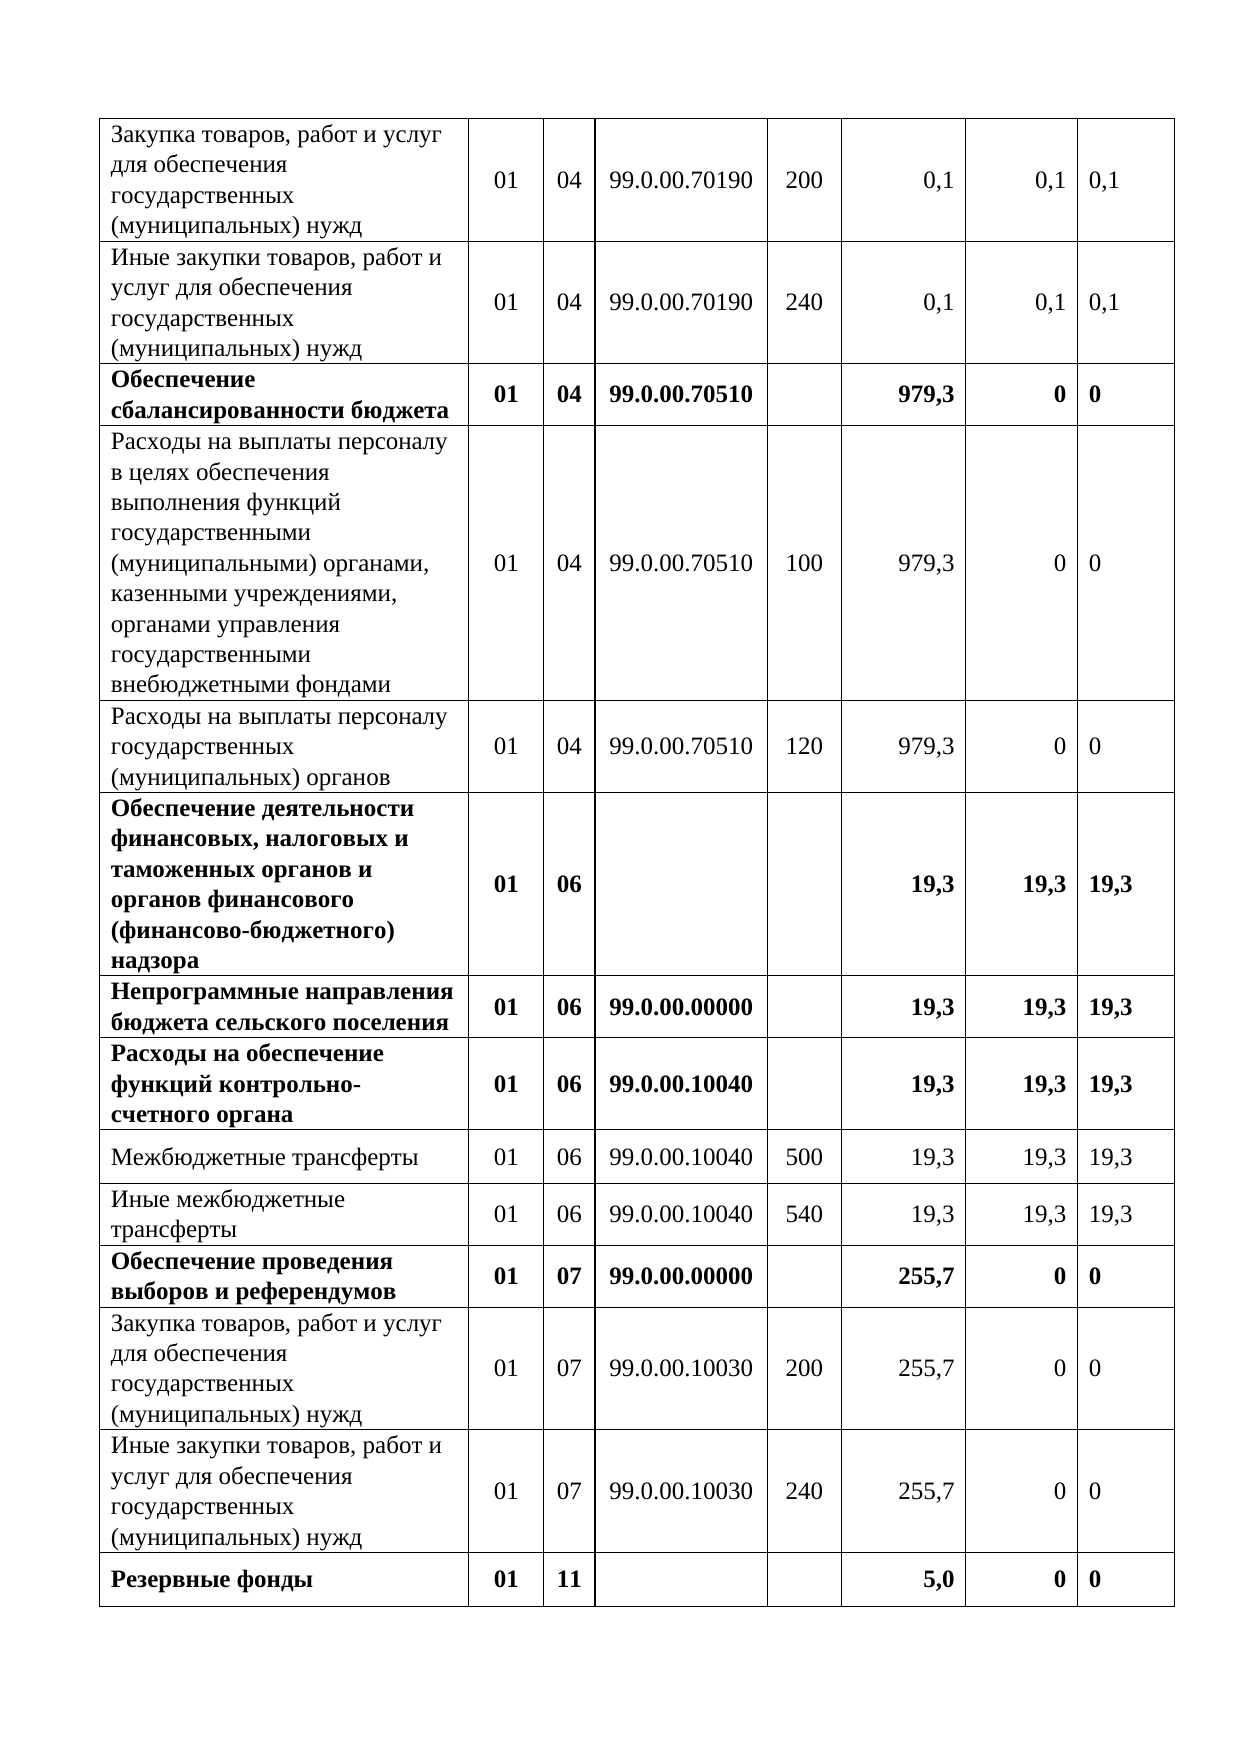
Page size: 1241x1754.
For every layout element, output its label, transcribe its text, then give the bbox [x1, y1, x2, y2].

table_cell 0 [1078, 1308, 1174, 1429]
table_cell [768, 793, 841, 975]
table_cell [768, 364, 841, 425]
table_cell 04 [544, 701, 594, 792]
table_cell 0 [1078, 1246, 1174, 1307]
table_cell 01 [469, 426, 543, 700]
table_cell 06 [544, 1130, 594, 1183]
table_cell 0 [966, 1246, 1077, 1307]
table_cell 07 [544, 1246, 594, 1307]
table_cell 0 [966, 701, 1077, 792]
table_cell 0 [1078, 1553, 1174, 1606]
table_cell 19,3 [842, 1038, 965, 1129]
table_cell 100 [768, 426, 841, 700]
table_cell Закупка товаров, работ и услуг для обеспечения государственных (муниципальных) нужд [100, 1308, 468, 1429]
table_cell 540 [768, 1184, 841, 1245]
table_cell 01 [469, 1308, 543, 1429]
table_cell 01 [469, 1246, 543, 1307]
table_cell 19,3 [1078, 793, 1174, 975]
table_cell 06 [544, 1038, 594, 1129]
table_cell 99.0.00.70510 [596, 364, 767, 425]
table_cell 0 [966, 1430, 1077, 1552]
table_cell 06 [544, 793, 594, 975]
table_cell 0,1 [1078, 242, 1174, 363]
table_cell 99.0.00.10040 [596, 1130, 767, 1183]
table_cell 01 [469, 1430, 543, 1552]
table_cell 0 [966, 1308, 1077, 1429]
table_cell Обеспечение проведения выборов и референдумов [100, 1246, 468, 1307]
table_cell Иные закупки товаров, работ и услуг для обеспечения государственных (муниципальных) нужд [100, 1430, 468, 1552]
table_cell Расходы на обеспечение функций контрольно- счетного органа [100, 1038, 468, 1129]
table_cell [596, 1553, 767, 1606]
table_cell 5,0 [842, 1553, 965, 1606]
table_cell 979,3 [842, 701, 965, 792]
table_cell [768, 1038, 841, 1129]
table_cell 500 [768, 1130, 841, 1183]
table_cell 99.0.00.10040 [596, 1038, 767, 1129]
table_cell [768, 976, 841, 1037]
table_cell Иные межбюджетные трансферты [100, 1184, 468, 1245]
table_cell 01 [469, 1184, 543, 1245]
table_cell Расходы на выплаты персоналу в целях обеспечения выполнения функций государственными (муниципальными) органами, казенными учреждениями, органами управления государственными внебюджетными фондами [100, 426, 468, 700]
table_cell [768, 1246, 841, 1307]
table_cell 19,3 [842, 793, 965, 975]
table_cell 0 [966, 1553, 1077, 1606]
table_cell 19,3 [966, 976, 1077, 1037]
table_cell 11 [544, 1553, 594, 1606]
table_cell 19,3 [842, 1130, 965, 1183]
table_cell Закупка товаров, работ и услуг для обеспечения государственных (муниципальных) нужд [100, 119, 468, 241]
table_cell 0 [966, 364, 1077, 425]
table_cell 99.0.00.10040 [596, 1184, 767, 1245]
table_cell 19,3 [1078, 976, 1174, 1037]
table_cell Непрограммные направления бюджета сельского поселения [100, 976, 468, 1037]
table_cell 19,3 [1078, 1038, 1174, 1129]
table_cell 0,1 [842, 119, 965, 241]
table_cell 06 [544, 1184, 594, 1245]
table_cell 01 [469, 242, 543, 363]
table_cell 200 [768, 1308, 841, 1429]
table_cell [768, 1553, 841, 1606]
table_cell 0 [1078, 426, 1174, 700]
table_cell 0,1 [842, 242, 965, 363]
table_cell [596, 793, 767, 975]
table_cell 255,7 [842, 1308, 965, 1429]
table_cell 04 [544, 119, 594, 241]
table_cell Расходы на выплаты персоналу государственных (муниципальных) органов [100, 701, 468, 792]
table_cell 0 [966, 426, 1077, 700]
table_cell 99.0.00.10030 [596, 1308, 767, 1429]
table_cell 240 [768, 242, 841, 363]
table_cell Иные закупки товаров, работ и услуг для обеспечения государственных (муниципальных) нужд [100, 242, 468, 363]
table_cell 19,3 [1078, 1184, 1174, 1245]
table_cell 01 [469, 701, 543, 792]
table_cell 0,1 [966, 119, 1077, 241]
table_cell 19,3 [842, 976, 965, 1037]
table_cell 200 [768, 119, 841, 241]
table_cell 19,3 [966, 1130, 1077, 1183]
table_cell 255,7 [842, 1430, 965, 1552]
table_cell 99.0.00.00000 [596, 1246, 767, 1307]
table_cell 07 [544, 1308, 594, 1429]
table_cell 04 [544, 426, 594, 700]
table_cell 01 [469, 364, 543, 425]
table_cell 99.0.00.10030 [596, 1430, 767, 1552]
table_cell Обеспечение сбалансированности бюджета [100, 364, 468, 425]
table_cell 04 [544, 242, 594, 363]
table_cell 01 [469, 1130, 543, 1183]
table_cell 04 [544, 364, 594, 425]
table_cell 0 [1078, 1430, 1174, 1552]
table_cell 120 [768, 701, 841, 792]
table_cell 01 [469, 1038, 543, 1129]
table_cell 979,3 [842, 426, 965, 700]
table_cell 19,3 [966, 1038, 1077, 1129]
table_cell 0,1 [1078, 119, 1174, 241]
table_cell 0 [1078, 364, 1174, 425]
table_cell 19,3 [842, 1184, 965, 1245]
table_cell 99.0.00.70510 [596, 426, 767, 700]
table_cell 01 [469, 976, 543, 1037]
table_cell 255,7 [842, 1246, 965, 1307]
table_cell Обеспечение деятельности финансовых, налоговых и таможенных органов и органов финансового (финансово-бюджетного) надзора [100, 793, 468, 975]
table_cell 01 [469, 1553, 543, 1606]
table_cell 06 [544, 976, 594, 1037]
table_cell 19,3 [966, 1184, 1077, 1245]
table_cell 240 [768, 1430, 841, 1552]
table_cell 01 [469, 793, 543, 975]
table_cell 07 [544, 1430, 594, 1552]
table_cell 01 [469, 119, 543, 241]
table_cell Резервные фонды [100, 1553, 468, 1606]
table_cell 0,1 [966, 242, 1077, 363]
table_cell Межбюджетные трансферты [100, 1130, 468, 1183]
table_cell 99.0.00.70510 [596, 701, 767, 792]
table_cell 99.0.00.70190 [596, 119, 767, 241]
table_cell 99.0.00.00000 [596, 976, 767, 1037]
table_cell 19,3 [1078, 1130, 1174, 1183]
table_cell 99.0.00.70190 [596, 242, 767, 363]
table_cell 979,3 [842, 364, 965, 425]
table_cell 0 [1078, 701, 1174, 792]
table_cell 19,3 [966, 793, 1077, 975]
